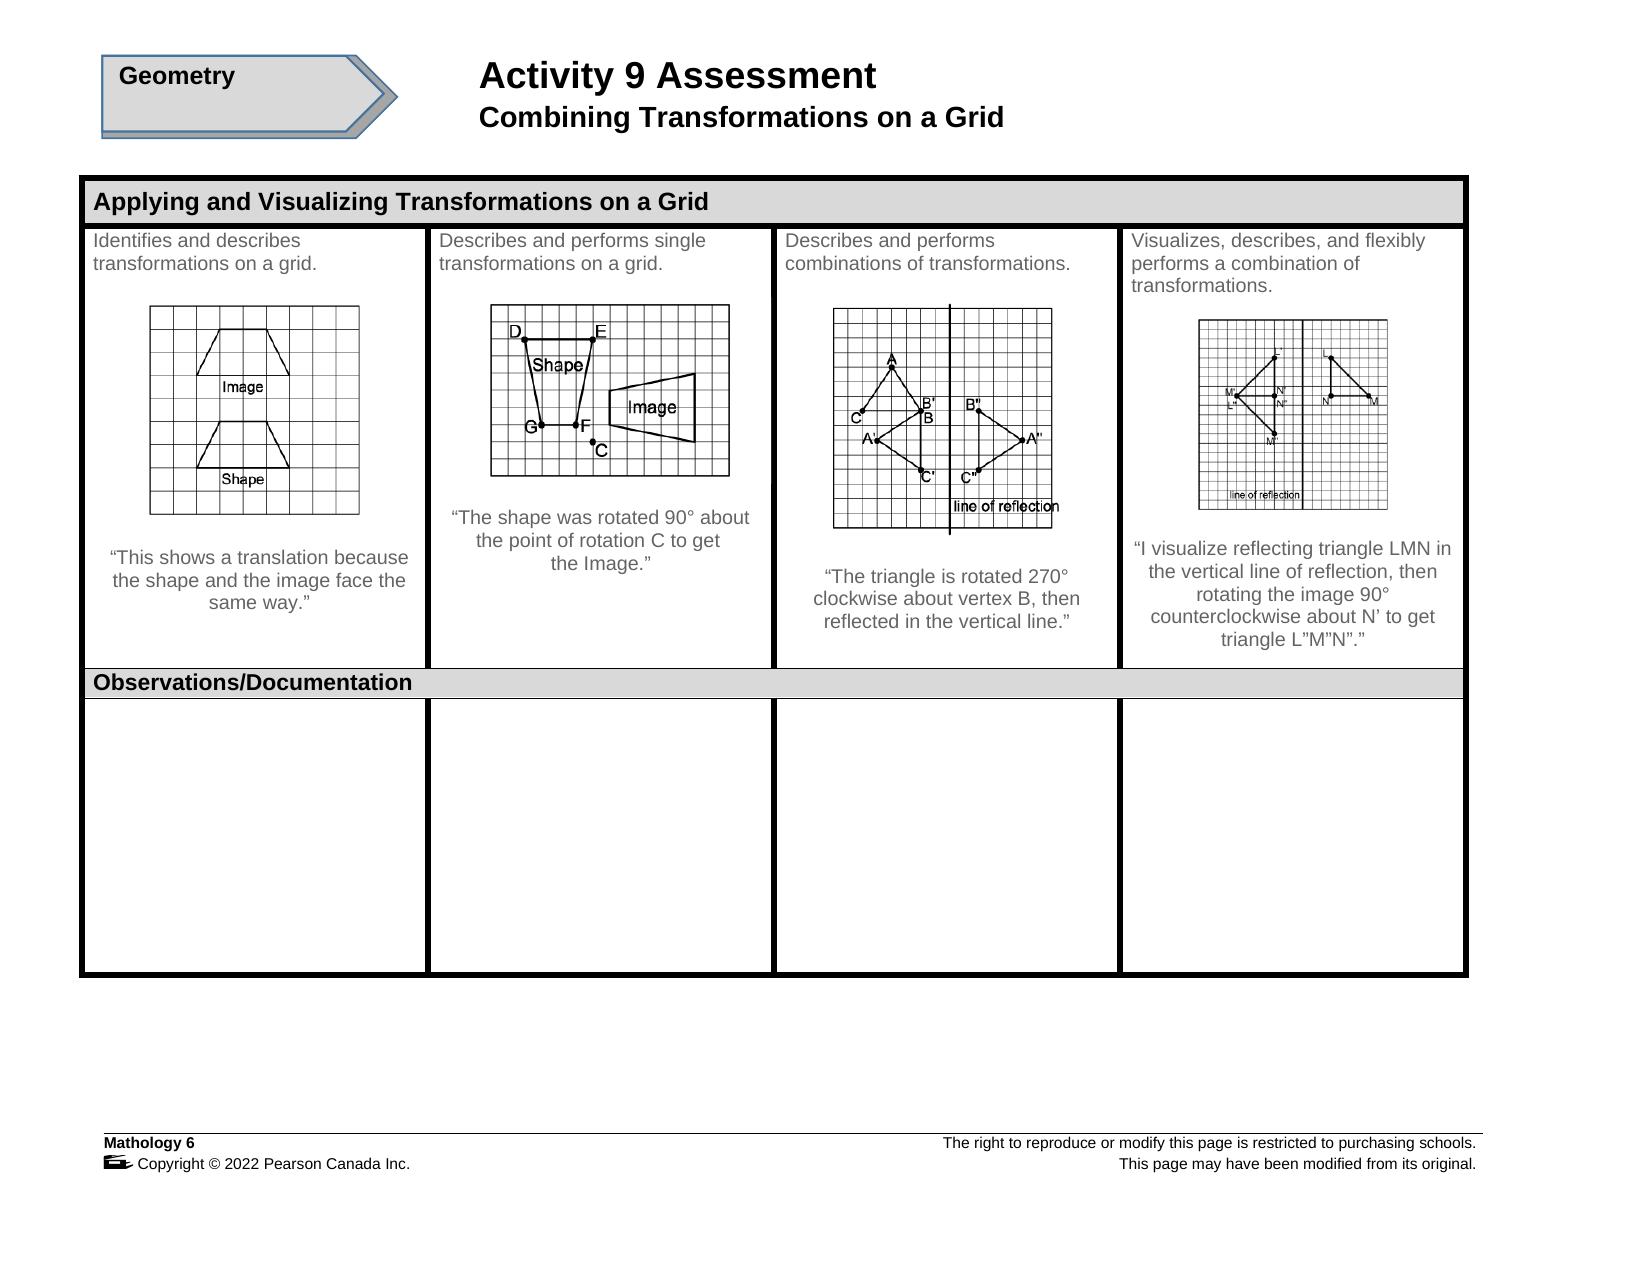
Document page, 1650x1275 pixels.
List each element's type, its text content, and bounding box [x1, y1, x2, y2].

table_cell Visualizes, describes, and flexibly performs a combination of transformations. “I visualize reflecting triangle LMN in the vertical line of reflection, then rotating the image 90° counterclockwise about N’ to get triangle L”M”N”.” [1123, 229, 1463, 668]
table_cell [431, 699, 771, 972]
table_cell Identifies and describes transformations on a grid. “This shows a translation because the shape and the image face the same way.” [85, 229, 425, 668]
picture [448, 297, 772, 484]
table_cell [85, 699, 425, 972]
table_cell Describes and performs single transformations on a grid. “The shape was rotated 90° about the point of rotation C to get the Image.” [431, 229, 771, 668]
picture [1198, 319, 1388, 510]
table_header Applying and Visualizing Transformations on a Grid [85, 181, 1463, 223]
picture [103, 1155, 134, 1169]
table_cell Describes and performs combinations of transformations. “The triangle is rotated 270° clockwise about vertex B, then reflected in the vertical line.” [777, 229, 1117, 668]
table_cell [777, 699, 1117, 972]
picture [92, 297, 416, 523]
picture [785, 297, 1108, 542]
table_cell [1123, 699, 1463, 972]
table_cell Observations/Documentation [85, 669, 1463, 697]
